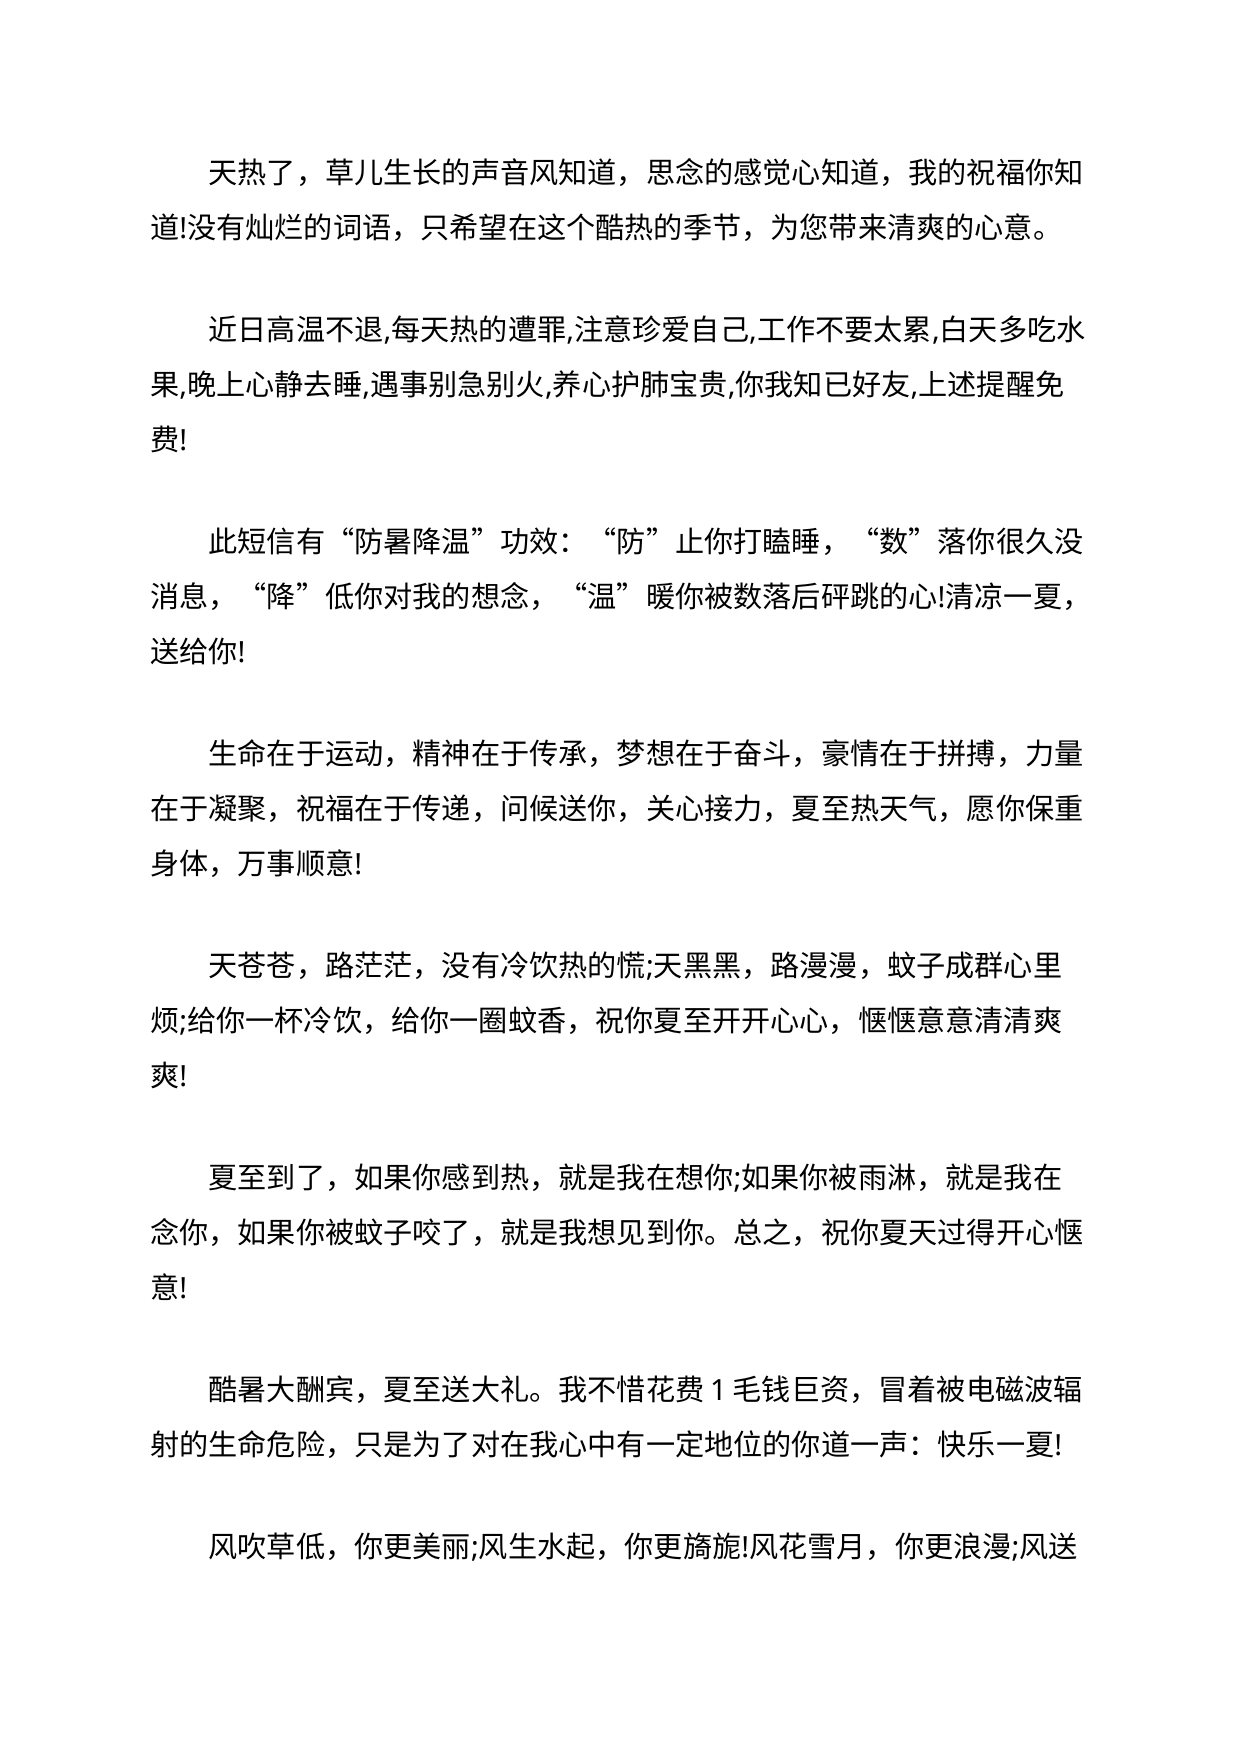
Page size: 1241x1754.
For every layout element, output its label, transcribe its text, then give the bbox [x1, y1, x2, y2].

text 天热了，草儿生长的声音风知道，思念的感觉心知道，我的祝福你知道!没有灿烂的词语，只希望在这个酷热的季节，为您带来清爽的心意。 [150, 150, 1090, 247]
text 酷暑大酬宾，夏至送大礼。我不惜花费1毛钱巨资，冒着被电磁波辐射的生命危险，只是为了对在我心中有一定地位的你道一声：快乐一夏! [150, 1366, 1090, 1464]
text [150, 1523, 1090, 1566]
text 此短信有“防暑降温”功效：“防”止你打瞌睡，“数”落你很久没消息，“降”低你对我的想念，“温”暖你被数落后砰跳的心!清凉一夏，送给你! [150, 519, 1090, 671]
text 夏至到了，如果你感到热，就是我在想你;如果你被雨淋，就是我在念你，如果你被蚊子咬了，就是我想见到你。总之，祝你夏天过得开心惬意! [150, 1154, 1090, 1307]
text 天苍苍，路茫茫，没有冷饮热的慌;天黑黑，路漫漫，蚊子成群心里烦;给你一杯冷饮，给你一圈蚊香，祝你夏至开开心心，惬惬意意清清爽爽! [150, 942, 1090, 1095]
text 生命在于运动，精神在于传承，梦想在于奋斗，豪情在于拼搏，力量在于凝聚，祝福在于传递，问候送你，关心接力，夏至热天气，愿你保重身体，万事顺意! [150, 731, 1090, 883]
text 近日高温不退,每天热的遭罪,注意珍爱自己,工作不要太累,白天多吃水果,晚上心静去睡,遇事别急别火,养心护肺宝贵,你我知已好友,上述提醒免费! [150, 307, 1090, 459]
